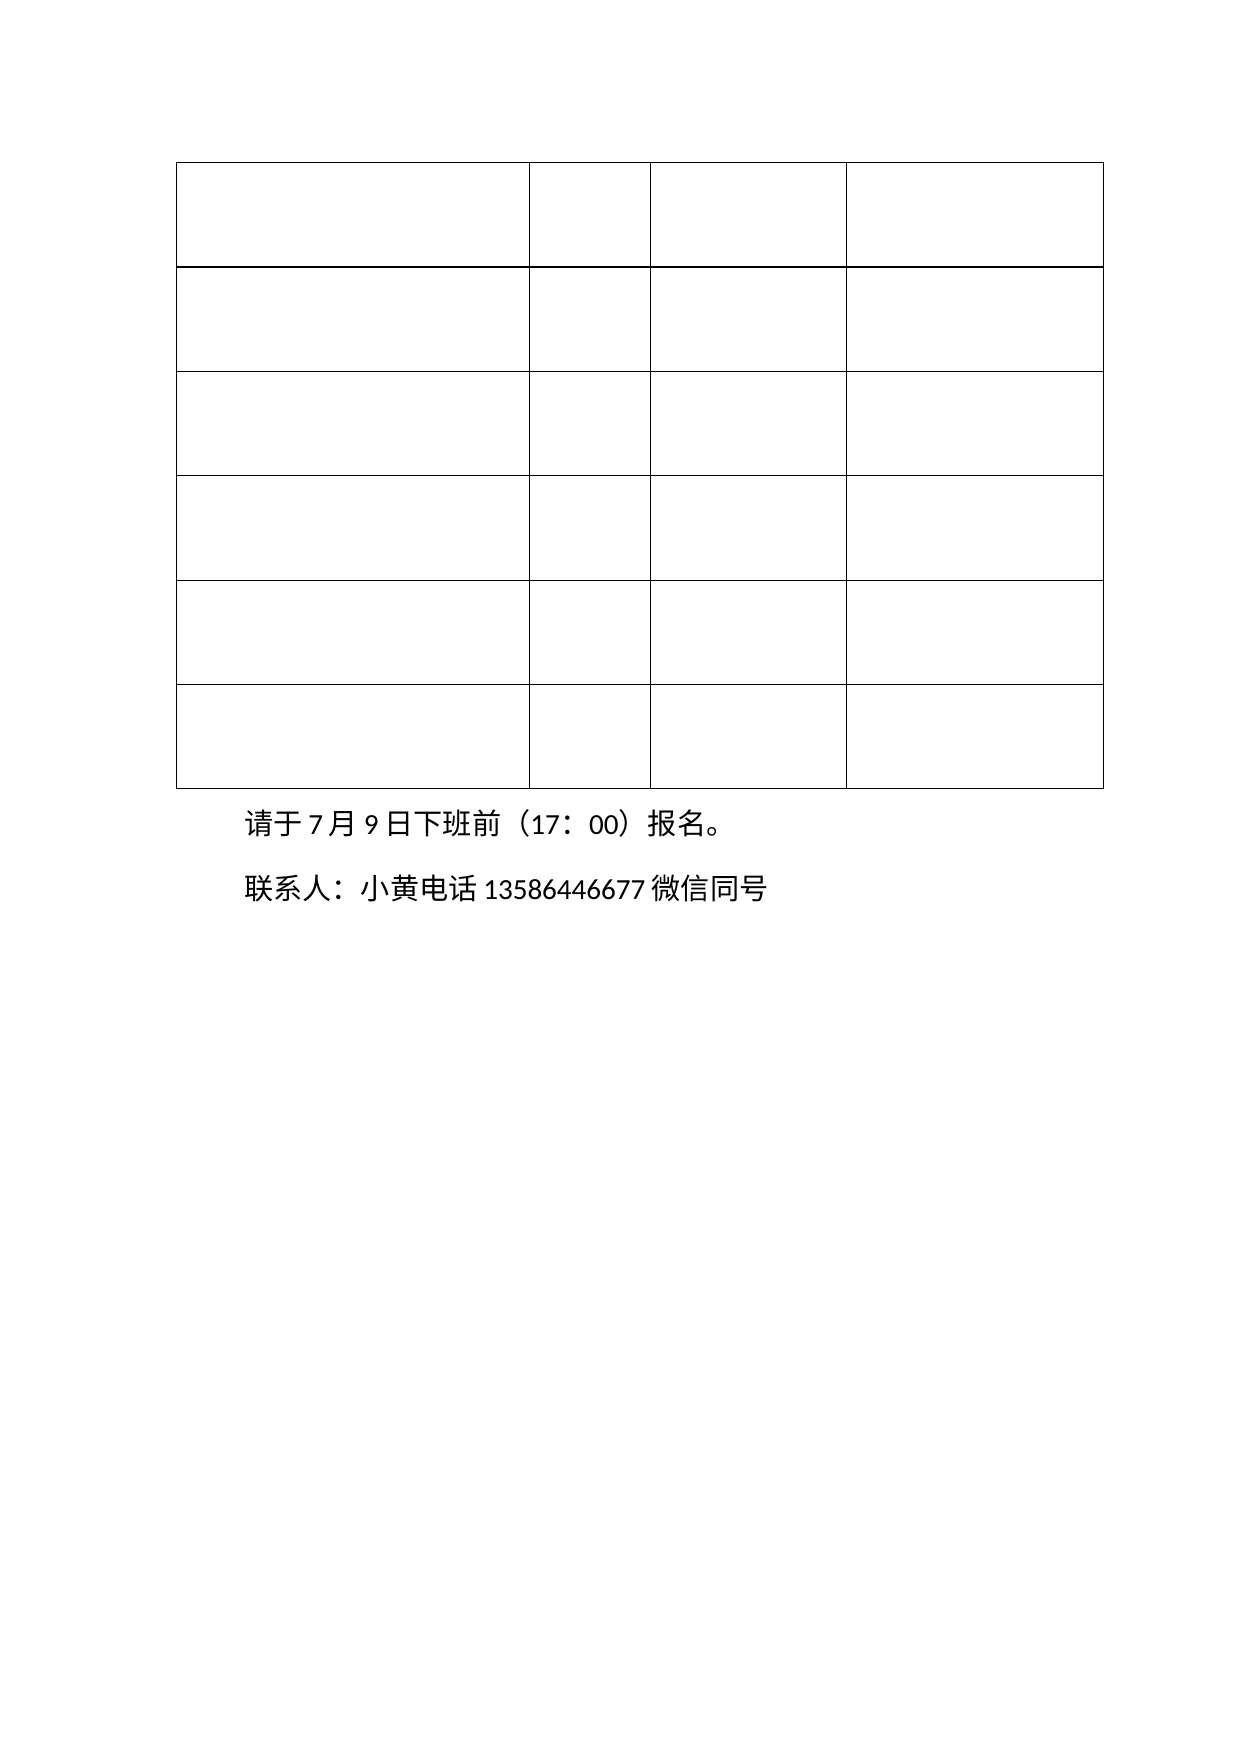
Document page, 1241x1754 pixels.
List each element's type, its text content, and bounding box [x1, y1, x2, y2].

table_cell [177, 581, 529, 684]
table_cell [651, 163, 846, 266]
table_cell [847, 476, 1103, 579]
table_cell [177, 476, 529, 579]
table_cell [651, 372, 846, 475]
table_cell [651, 581, 846, 684]
table_cell [651, 685, 846, 788]
table_cell [847, 268, 1103, 371]
table_cell [177, 268, 529, 371]
table_cell [651, 476, 846, 579]
table_cell [530, 372, 650, 475]
table_cell [651, 268, 846, 371]
text 联系人：小黄电话13586446677微信同号 [187, 854, 1053, 919]
table_cell [530, 581, 650, 684]
table_cell [177, 163, 529, 266]
table_cell [530, 268, 650, 371]
text 请于7月9日下班前（17：00）报名。 [187, 789, 1053, 854]
table_cell [847, 581, 1103, 684]
table_cell [847, 163, 1103, 266]
table_cell [530, 476, 650, 579]
table_cell [847, 372, 1103, 475]
table_cell [177, 372, 529, 475]
table_cell [530, 163, 650, 266]
table_cell [530, 685, 650, 788]
table_cell [177, 685, 529, 788]
table_cell [847, 685, 1103, 788]
